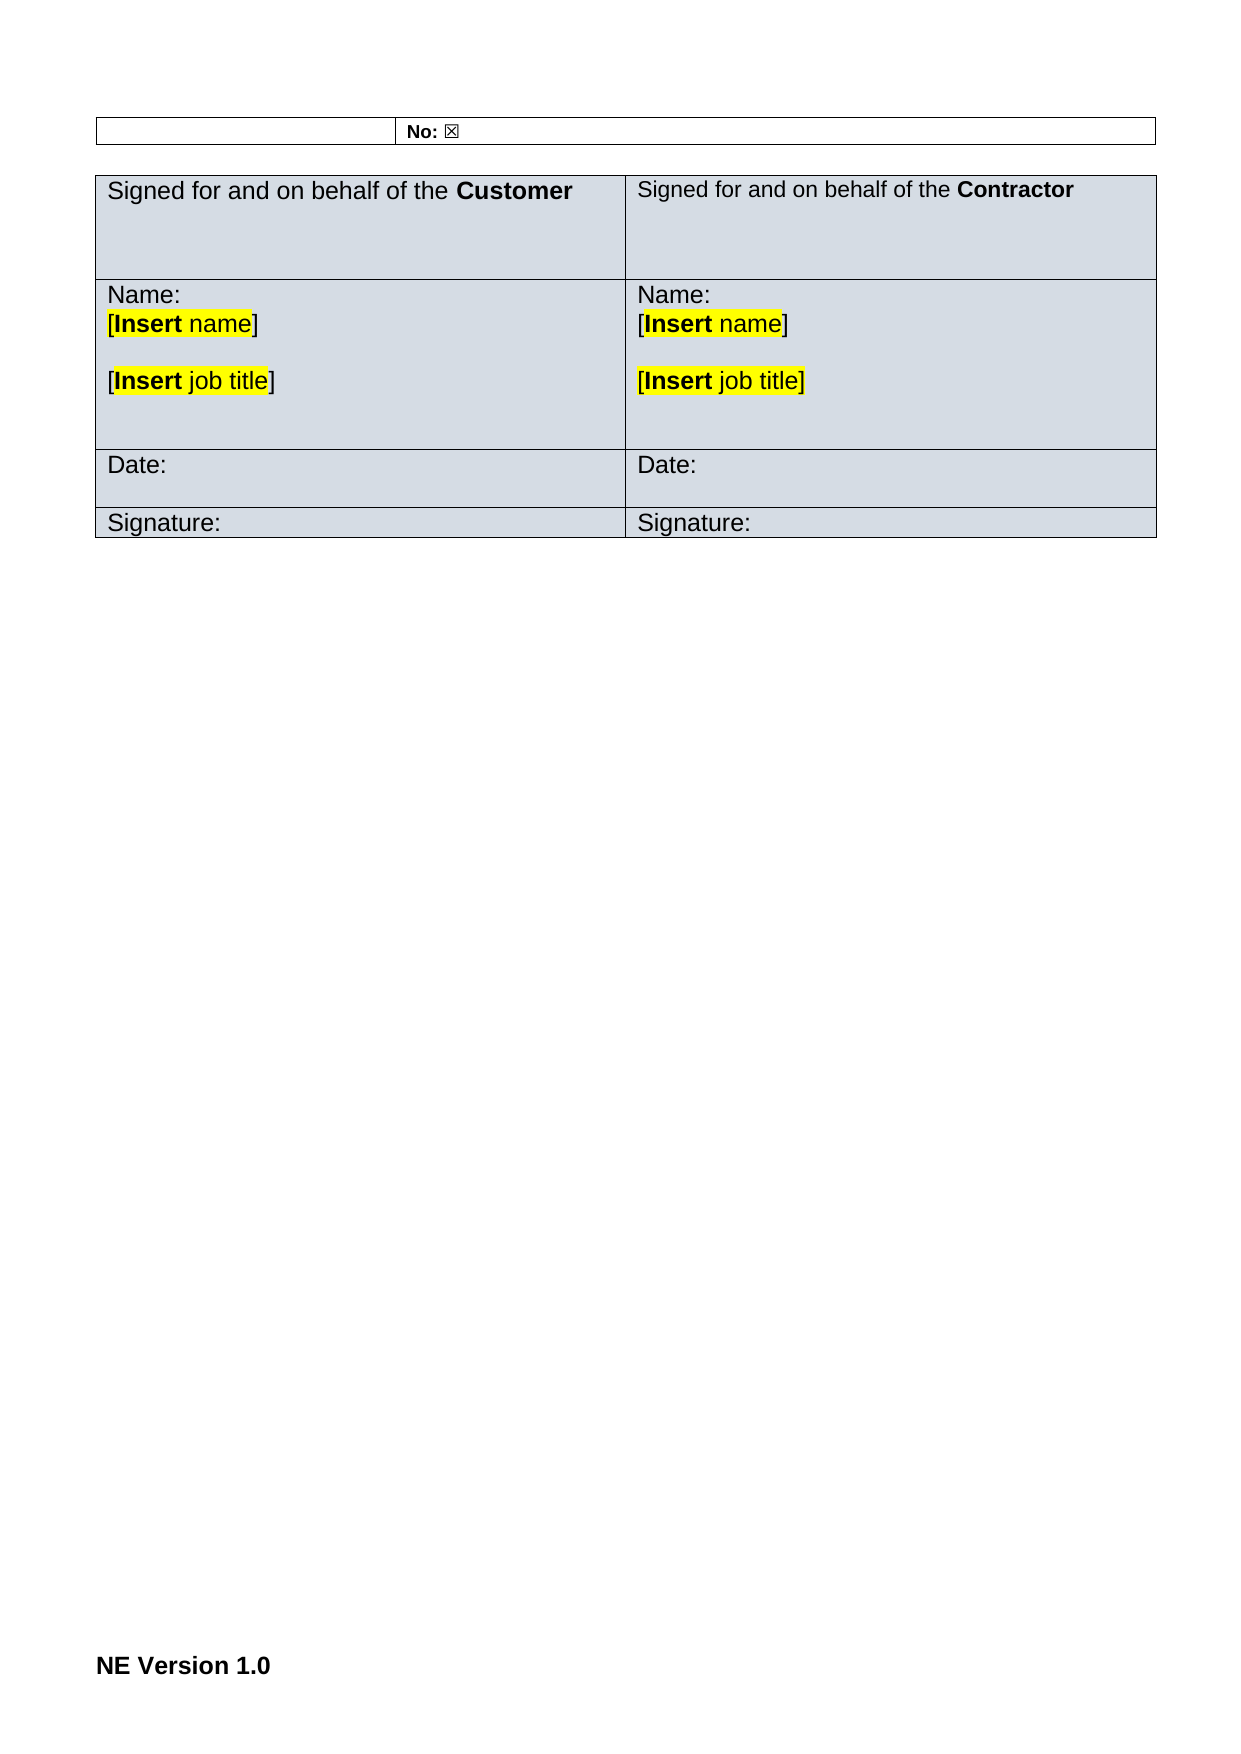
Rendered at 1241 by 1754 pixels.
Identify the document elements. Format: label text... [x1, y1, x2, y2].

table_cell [396, 118, 1155, 143]
table_header Signed for and on behalf of the Customer [96, 176, 625, 279]
table_cell Date: [626, 450, 1156, 507]
table_cell Signature: [626, 508, 1156, 537]
table_header Signed for and on behalf of the Contractor [626, 176, 1156, 279]
table_cell Date: [96, 450, 625, 507]
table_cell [97, 118, 395, 143]
table_cell Name: [Insert name] [Insert job title] [96, 280, 625, 449]
table_cell Signature: [96, 508, 625, 537]
table_cell Name: [Insert name] [Insert job title] [626, 280, 1156, 449]
